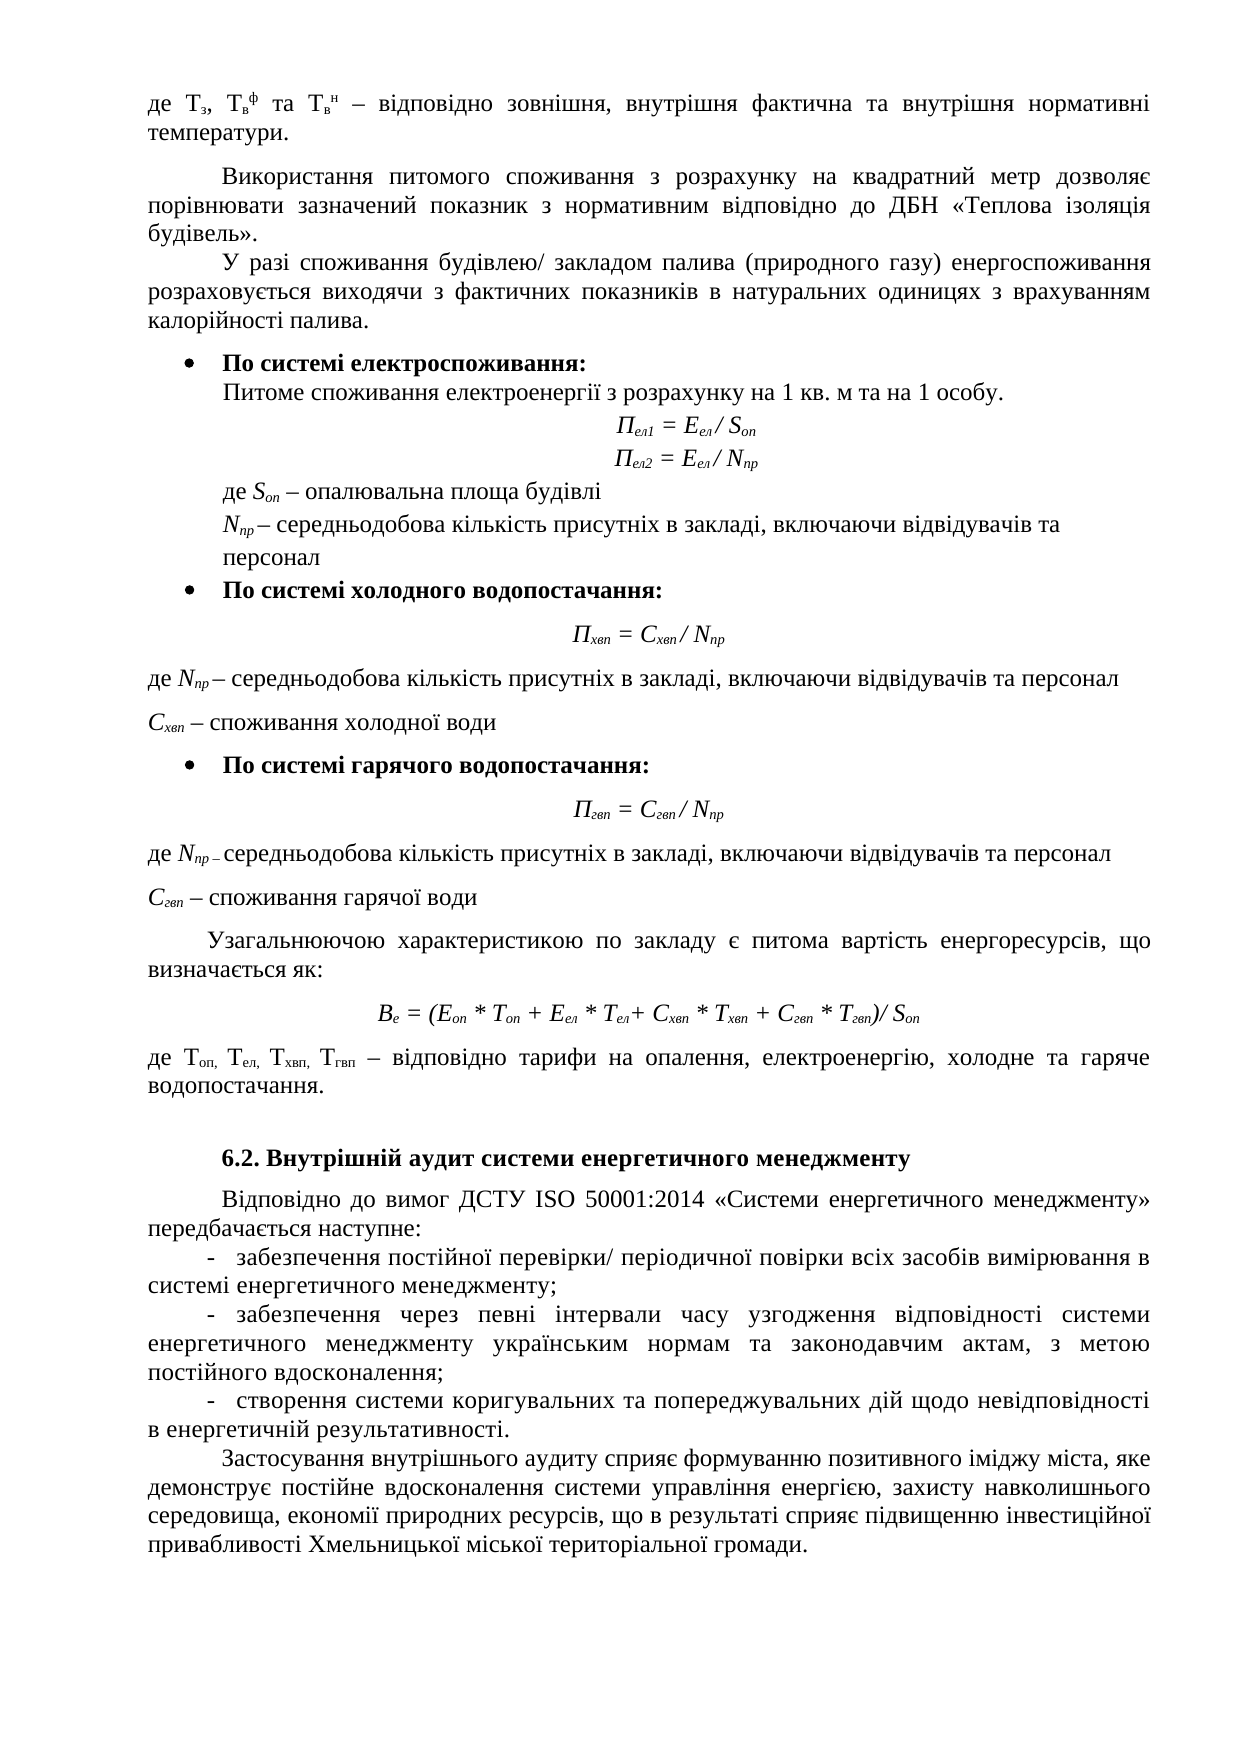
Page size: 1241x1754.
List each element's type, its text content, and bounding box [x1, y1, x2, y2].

list По системі холодного водопостачання: [185, 575, 1152, 604]
text Ве = (Еоп * Топ + Еел * Тел+ Схвп * Тхвп + Сгвп * Тгвп)/ Sоп [148, 998, 1152, 1027]
text де Тз, Твф та Твн – відповідно зовнішня, внутрішня фактична та внутрішня нормативні температури. [148, 88, 1152, 146]
list Питоме споживання електроенергії з розрахунку на 1 кв. м та на 1 особу. [223, 377, 1152, 406]
text де Nпр – середньодобова кількість присутніх в закладі, включаючи відвідувачів та персонал [148, 838, 1152, 867]
text Використання питомого споживання з розрахунку на квадратний метр дозволяє порівнювати зазначений показник з нормативним відповідно до ДБН «Теплова ізоляція будівель». [148, 161, 1152, 247]
text Пхвп = Схвп / Nпр [148, 619, 1152, 648]
list Nпр – середньодобова кількість присутніх в закладі, включаючи відвідувачів та персонал [223, 509, 1152, 571]
text Узагальнюючою характеристикою по закладу є питома вартість енергоресурсів, що визначається як: [148, 925, 1152, 983]
list забезпечення постійної перевірки/ періодичної повірки всіх засобів вимірювання в системі енергетичного менеджменту; [148, 1242, 1152, 1299]
list створення системи коригувальних та попереджувальних дій щодо невідповідності в енергетичній результативності. [148, 1385, 1152, 1443]
list забезпечення через певні інтервали часу узгодження відповідності системи енергетичного менеджменту українським нормам та законодавчим актам, з метою постійного вдосконалення; [148, 1299, 1152, 1385]
list По системі електроспоживання: [185, 348, 1152, 377]
text де Nпр – середньодобова кількість присутніх в закладі, включаючи відвідувачів та персонал [148, 663, 1152, 692]
text Відповідно до вимог ДСТУ ISO 50001:2014 «Системи енергетичного менеджменту» передбачається наступне: [148, 1184, 1152, 1242]
text Застосування внутрішнього аудиту сприяє формуванню позитивного іміджу міста, яке демонструє постійне вдосконалення системи управління енергією, захисту навколишнього середовища, економії природних ресурсів, що в результаті сприяє підвищенню інвестиційної привабливості Хмельницької міської територіальної громади. [148, 1443, 1152, 1558]
text У разі споживання будівлею/ закладом палива (природного газу) енергоспоживання розраховується виходячи з фактичних показників в натуральних одиницях з врахуванням калорійності палива. [148, 247, 1152, 333]
list Внутрішній аудит системи енергетичного менеджменту [221, 1143, 1152, 1172]
list Пел2 = Еел / Nпр [223, 443, 1152, 472]
text Схвп – споживання холодної води [148, 707, 1152, 735]
text Пгвп = Сгвп / Nпр [148, 794, 1152, 823]
list По системі гарячого водопостачання: [185, 750, 1152, 779]
text Сгвп – споживання гарячої води [148, 882, 1152, 910]
list Пел1 = Еел / Sоп [223, 410, 1152, 439]
text де Топ, Тел, Тхвп, Тгвп – відповідно тарифи на опалення, електроенергію, холодне та гаряче водопостачання. [148, 1042, 1152, 1099]
list де Sоп – опалювальна площа будівлі [223, 476, 1152, 505]
